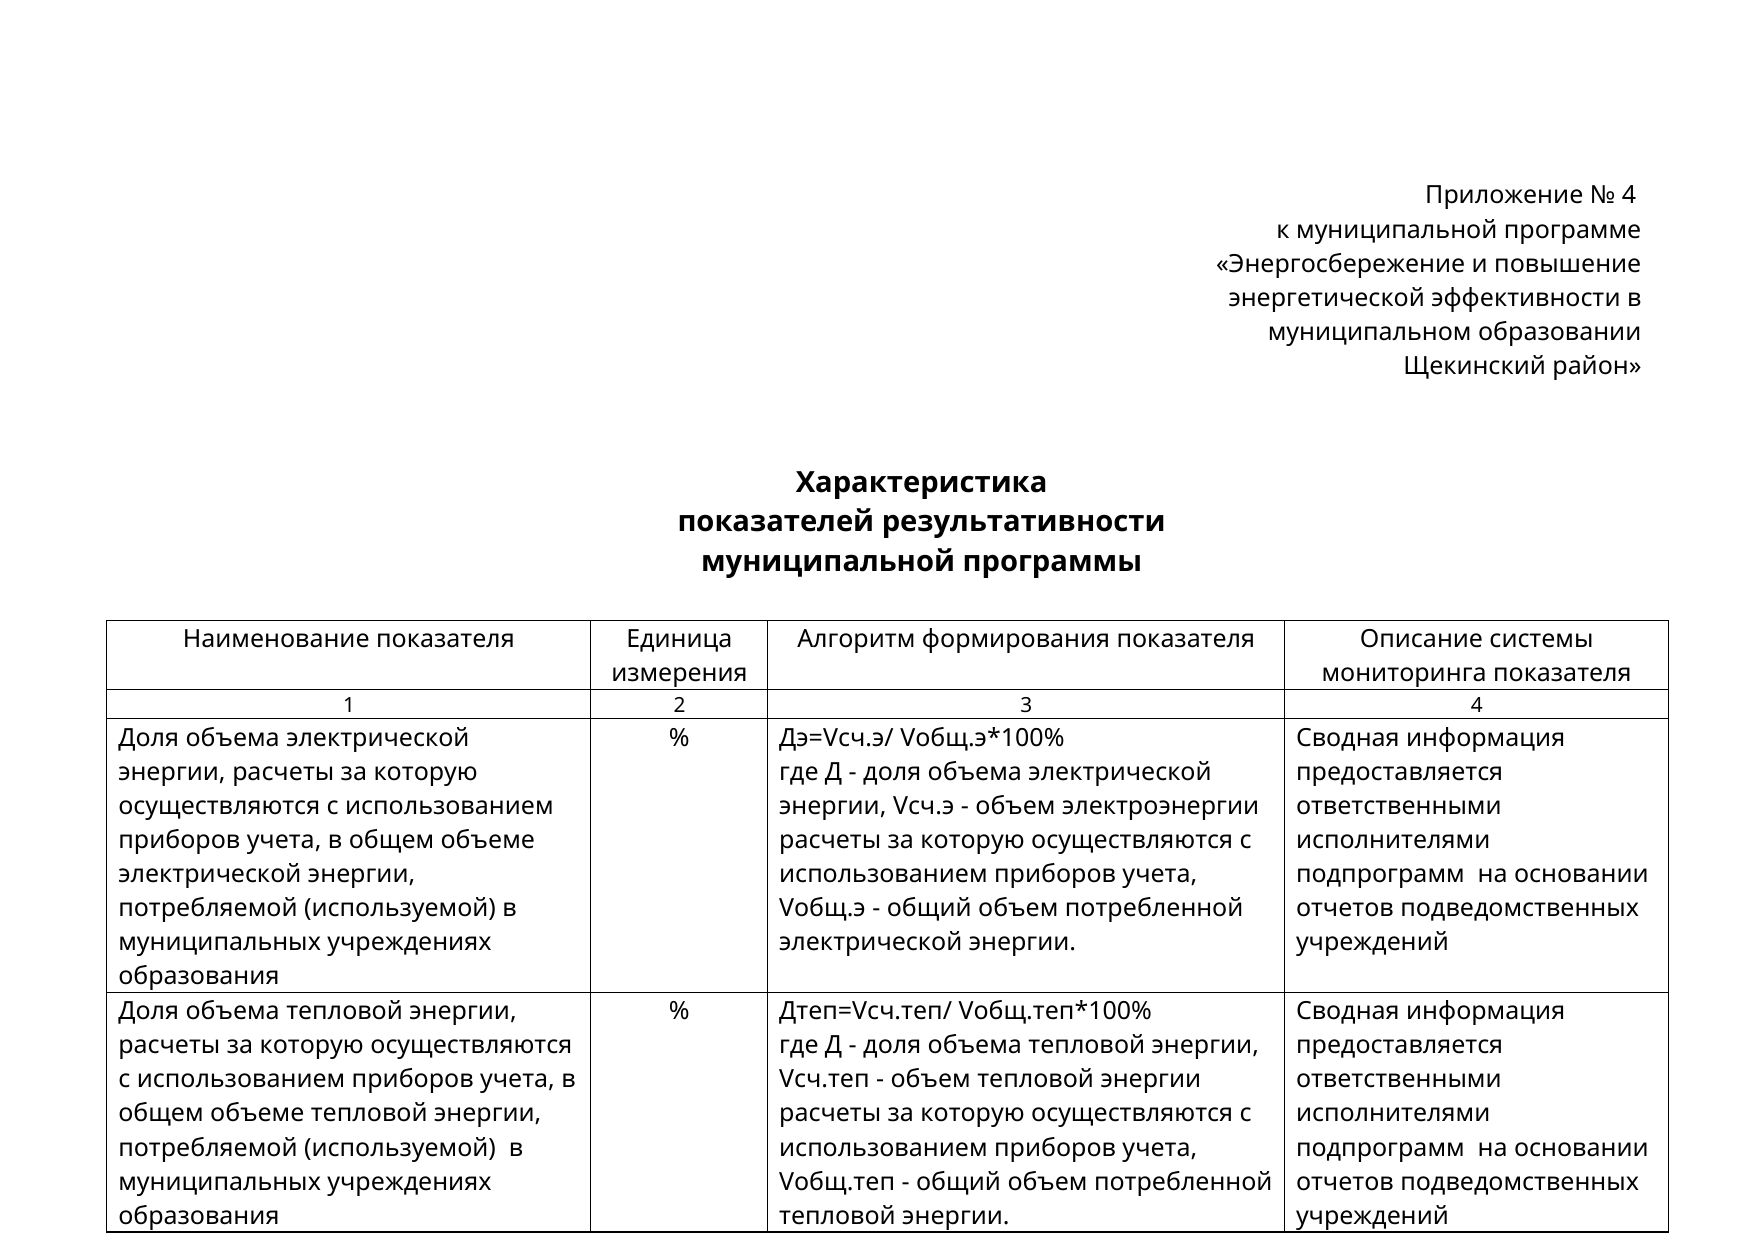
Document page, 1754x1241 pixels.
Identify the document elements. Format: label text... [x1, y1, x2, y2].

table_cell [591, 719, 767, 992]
text показателей результативности [118, 501, 1636, 540]
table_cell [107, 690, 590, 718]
text Характеристика [118, 461, 1636, 501]
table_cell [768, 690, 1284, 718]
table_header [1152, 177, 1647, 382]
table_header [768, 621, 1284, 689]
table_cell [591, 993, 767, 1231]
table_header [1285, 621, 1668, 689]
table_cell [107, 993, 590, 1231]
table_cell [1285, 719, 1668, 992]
text муниципальной программы [118, 540, 1636, 580]
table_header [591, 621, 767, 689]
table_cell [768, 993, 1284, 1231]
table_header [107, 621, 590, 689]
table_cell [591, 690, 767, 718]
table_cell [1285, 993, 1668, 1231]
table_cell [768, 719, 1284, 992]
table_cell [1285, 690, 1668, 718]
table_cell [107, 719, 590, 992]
